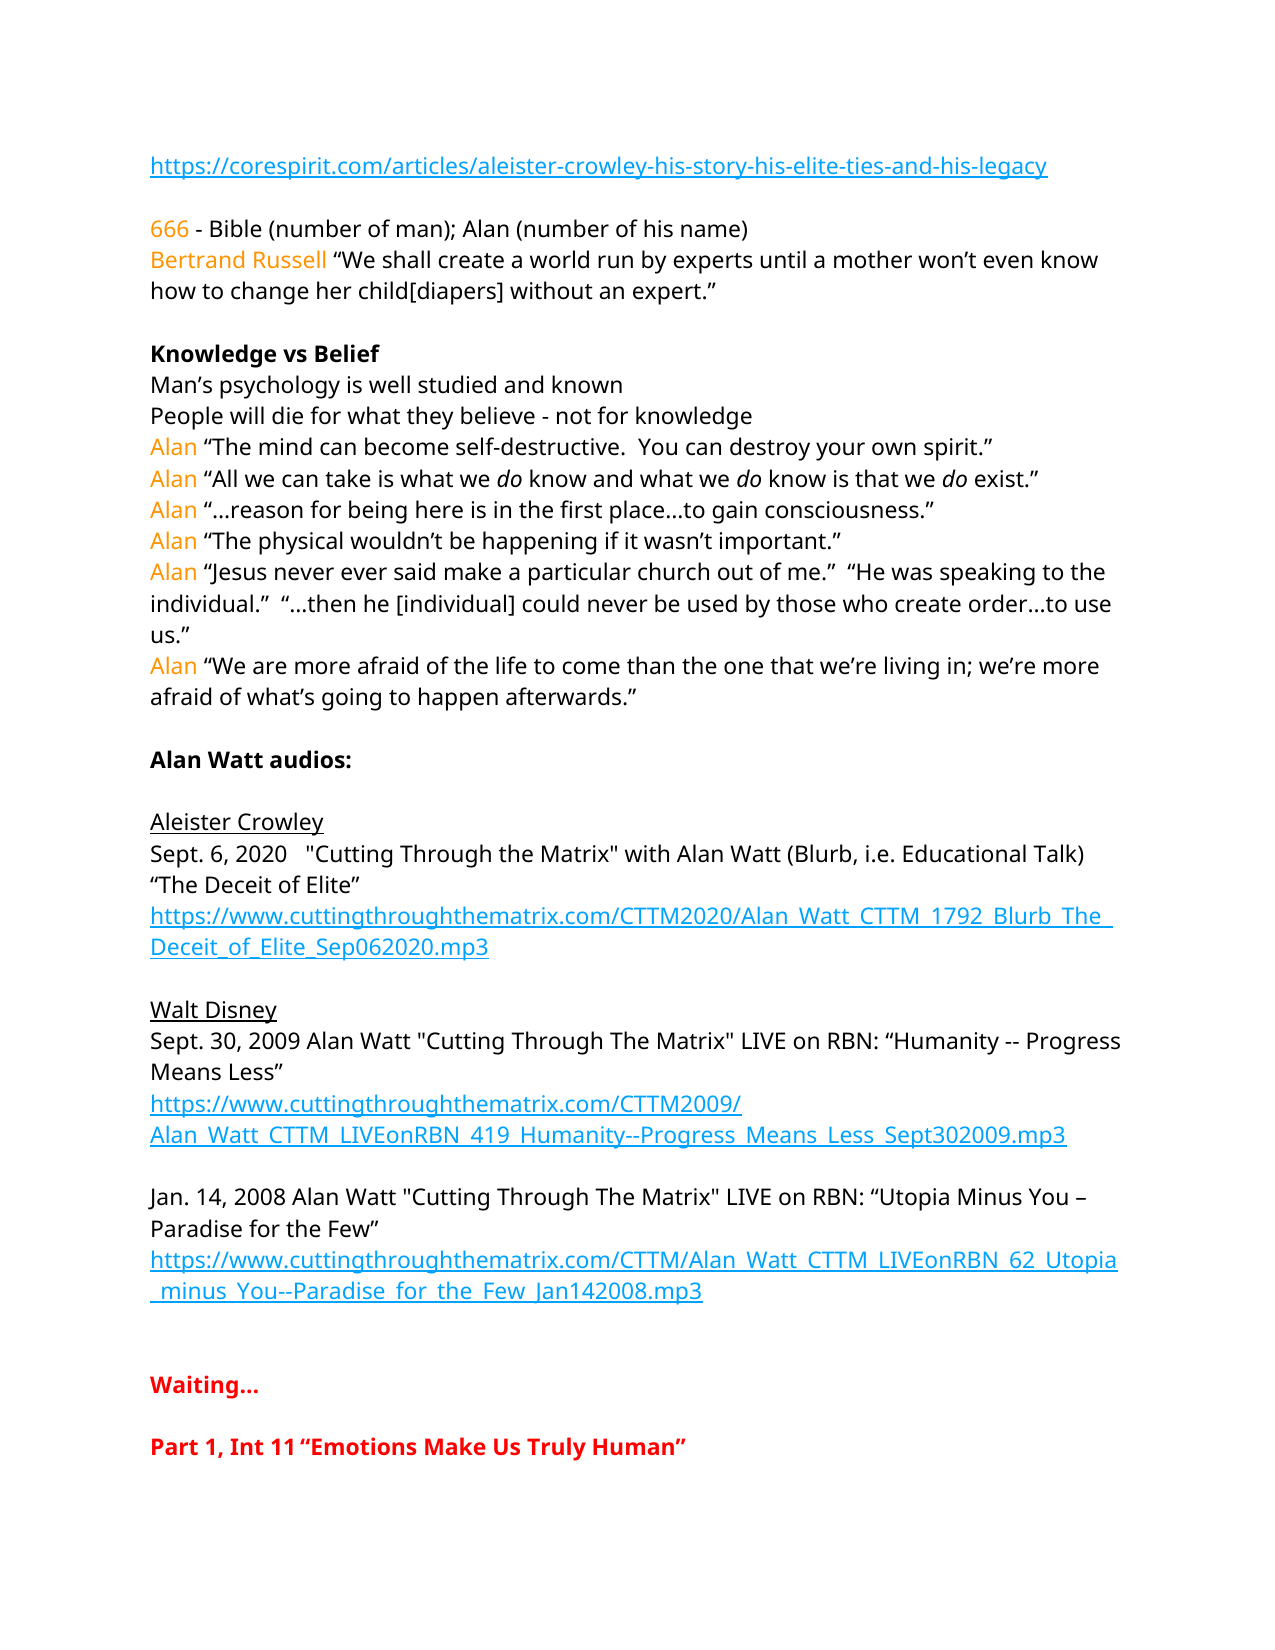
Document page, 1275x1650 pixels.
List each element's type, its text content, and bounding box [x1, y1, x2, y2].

text Bertrand Russell “We shall create a world run by experts until a mother won’t even know how to change her child[diapers] without an expert.” [150, 244, 1125, 306]
text 666 - Bible (number of man); Alan (number of his name) [150, 212, 1125, 244]
text https://corespirit.com/articles/aleister-crowley-his-story-his-elite-ties-and-his-legacy [150, 150, 1125, 181]
text Walt Disney [150, 994, 1125, 1025]
text Jan. 14, 2008 Alan Watt "Cutting Through The Matrix" LIVE on RBN: “Utopia Minus You – Paradise for the Few” https://www.cuttingthroughthematrix.com/CTTM/Alan_Watt_CTTM_LIVEonRBN_62_Utopia_minus_You--Paradise_for_the_Few_Jan142008.mp3 [150, 1181, 1125, 1306]
text Waiting… [150, 1369, 1125, 1400]
text Sept. 6, 2020 "Cutting Through the Matrix" with Alan Watt (Blurb, i.e. Educational Talk) “The Deceit of Elite” https://www.cuttingthroughthematrix.com/CTTM2020/Alan_Watt_CTTM_1792_Blurb_The_Deceit_of_Elite_Sep062020.mp3 [150, 837, 1125, 962]
text Man’s psychology is well studied and known [150, 369, 1125, 400]
text https://www.cuttingthroughthematrix.com/CTTM2009/Alan_Watt_CTTM_LIVEonRBN_419_Humanity--Progress_Means_Less_Sept302009.mp3 [150, 1087, 1125, 1150]
text Alan “The physical wouldn’t be happening if it wasn’t important.” [150, 525, 1125, 556]
text Alan “We are more afraid of the life to come than the one that we’re living in; we’re more afraid of what’s going to happen afterwards.” [150, 650, 1125, 712]
text Alan Watt audios: [150, 744, 1125, 775]
text People will die for what they believe - not for knowledge [150, 400, 1125, 431]
text Aleister Crowley [150, 806, 1125, 837]
text Alan “The mind can become self-destructive. You can destroy your own spirit.” [150, 431, 1125, 462]
text Sept. 30, 2009 Alan Watt "Cutting Through The Matrix" LIVE on RBN: “Humanity -- Progress Means Less” [150, 1025, 1125, 1087]
text Alan “…reason for being here is in the first place…to gain consciousness.” [150, 494, 1125, 525]
text Alan “Jesus never ever said make a particular church out of me.” “He was speaking to the individual.” “…then he [individual] could never be used by those who create order…to use us.” [150, 556, 1125, 650]
text Alan “All we can take is what we do know and what we do know is that we do exist.” [150, 462, 1125, 494]
text Knowledge vs Belief [150, 337, 1125, 369]
text Part 1, Int 11 “Emotions Make Us Truly Human” [150, 1431, 1125, 1462]
